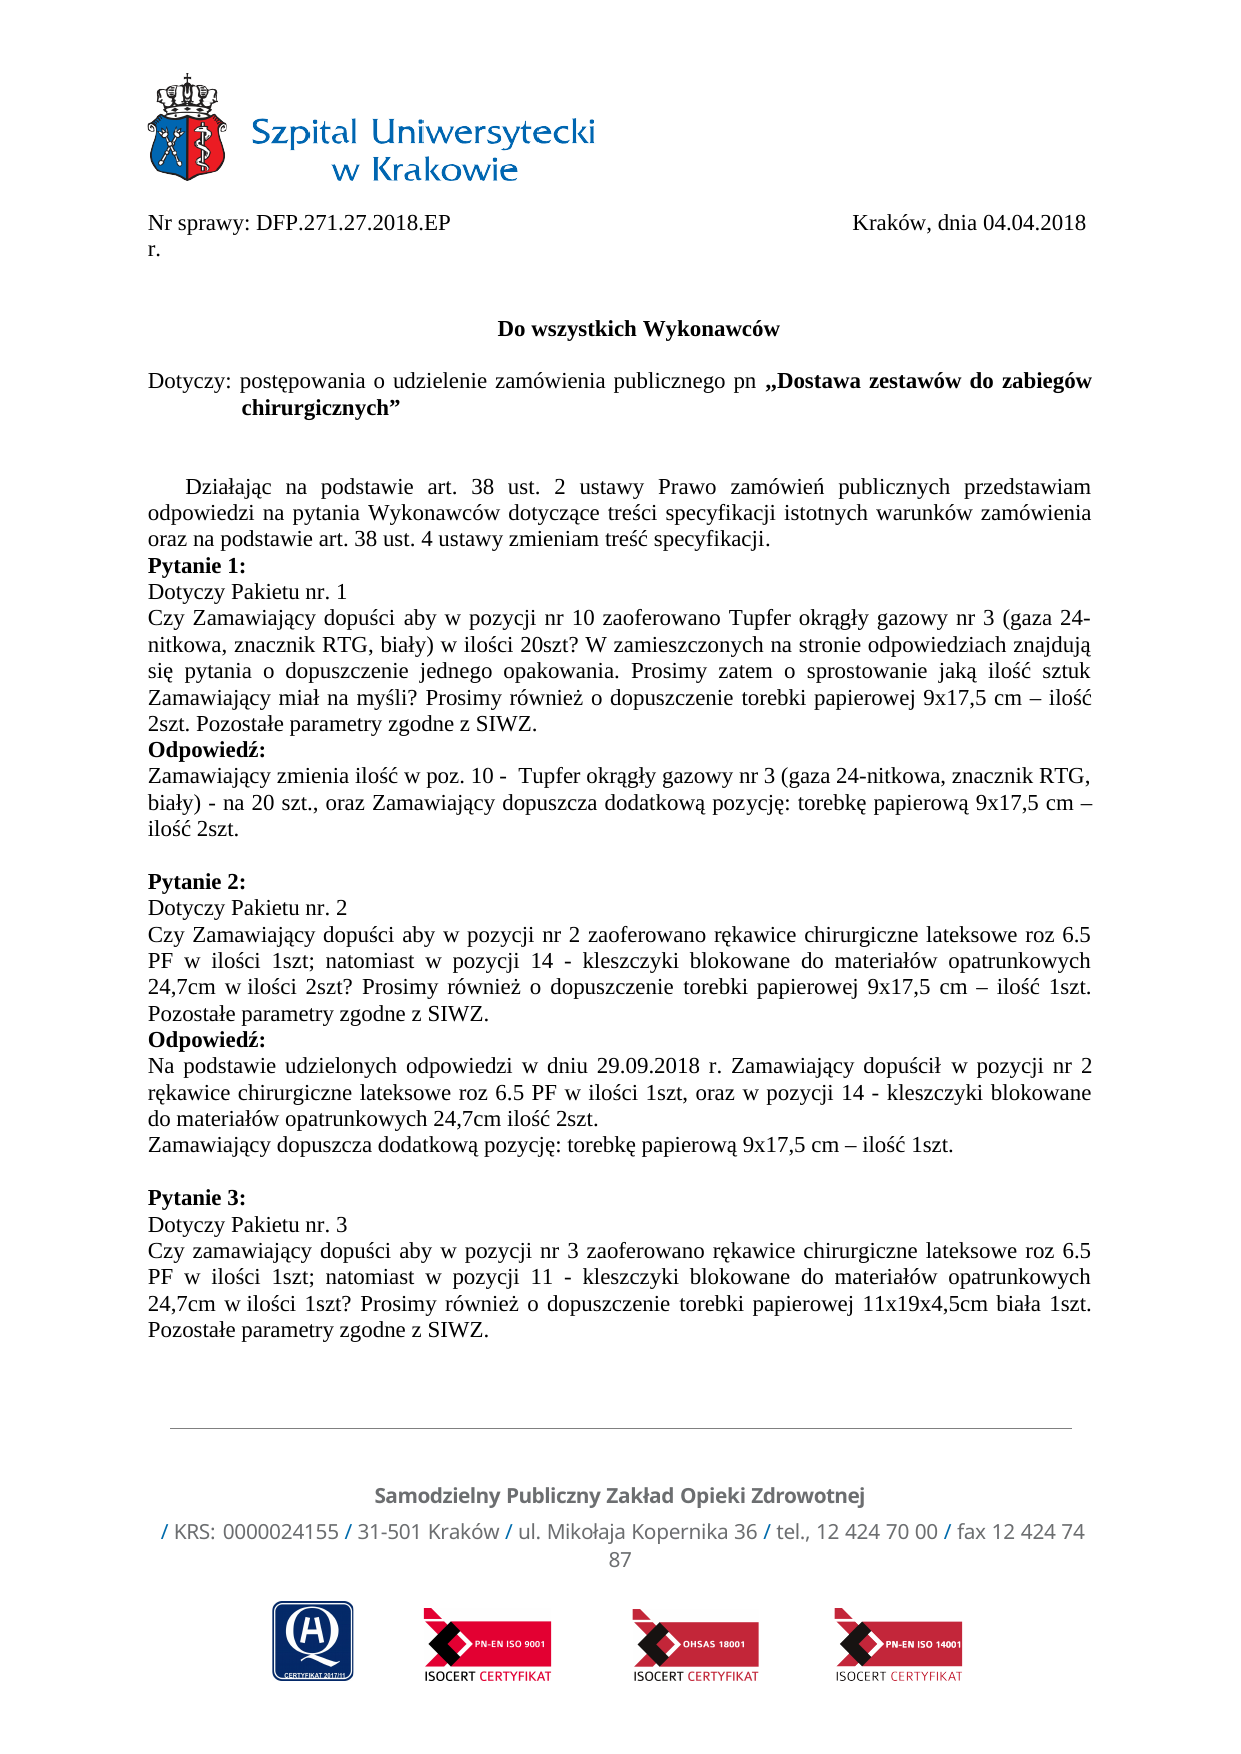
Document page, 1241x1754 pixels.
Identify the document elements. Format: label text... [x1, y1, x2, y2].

text Pytanie 2: [148, 868, 1093, 894]
text Czy Zamawiający dopuści aby w pozycji nr 10 zaoferowano Tupfer okrągły gazowy nr 3 (gaza 24-nitkowa, znacznik RTG, biały) w ilości 20szt? W zamieszczonych na stronie odpowiedziach znajdują się pytania o dopuszczenie jednego opakowania. Prosimy zatem o sprostowanie jaką ilość sztuk Zamawiający miał na myśli? Prosimy również o dopuszczenie torebki papierowej 9x17,5 cm – ilość 2szt. Pozostałe parametry zgodne z SIWZ. [148, 604, 1093, 736]
text Czy Zamawiający dopuści aby w pozycji nr 2 zaoferowano rękawice chirurgiczne lateksowe roz 6.5 PF w ilości 1szt; natomiast w pozycji 14 - kleszczyki blokowane do materiałów opatrunkowych 24,7cm w ilości 2szt? Prosimy również o dopuszczenie torebki papierowej 9x17,5 cm – ilość 1szt. Pozostałe parametry zgodne z SIWZ. [148, 921, 1093, 1026]
text Zamawiający dopuszcza dodatkową pozycję: torebkę papierową 9x17,5 cm – ilość 1szt. [148, 1132, 1093, 1158]
picture [272, 1601, 354, 1681]
picture [834, 1608, 963, 1681]
text Pytanie 1: [148, 552, 1093, 578]
text Działając na podstawie art. 38 ust. 2 ustawy Prawo zamówień publicznych przedstawiam odpowiedzi na pytania Wykonawców dotyczące treści specyfikacji istotnych warunków zamówienia oraz na podstawie art. 38 ust. 4 ustawy zmieniam treść specyfikacji. [148, 473, 1093, 552]
text Czy zamawiający dopuści aby w pozycji nr 3 zaoferowano rękawice chirurgiczne lateksowe roz 6.5 PF w ilości 1szt; natomiast w pozycji 11 - kleszczyki blokowane do materiałów opatrunkowych 24,7cm w ilości 1szt? Prosimy również o dopuszczenie torebki papierowej 11x19x4,5cm biała 1szt. Pozostałe parametry zgodne z SIWZ. [148, 1237, 1093, 1342]
text Nr sprawy: DFP.271.27.2018.EP Kraków, dnia 04.04.2018 r. [148, 209, 1093, 262]
text Dotyczy Pakietu nr. 2 [148, 894, 1093, 921]
text Dotyczy: postępowania o udzielenie zamówienia publicznego pn ,,Dostawa zestawów do zabiegów chirurgicznych” [148, 367, 1093, 420]
text Dotyczy Pakietu nr. 3 [148, 1211, 1093, 1237]
picture [632, 1609, 759, 1681]
picture [147, 73, 227, 181]
picture [252, 118, 596, 181]
text Na podstawie udzielonych odpowiedzi w dniu 29.09.2018 r. Zamawiający dopuścił w pozycji nr 2 rękawice chirurgiczne lateksowe roz 6.5 PF w ilości 1szt, oraz w pozycji 14 - kleszczyki blokowane do materiałów opatrunkowych 24,7cm ilość 2szt. [148, 1052, 1093, 1132]
text Zamawiający zmienia ilość w poz. 10 - Tupfer okrągły gazowy nr 3 (gaza 24-nitkowa, znacznik RTG, biały) - na 20 szt., oraz Zamawiający dopuszcza dodatkową pozycję: torebkę papierową 9x17,5 cm – ilość 2szt. [148, 763, 1093, 842]
text Odpowiedź: [148, 1026, 1093, 1052]
text Pytanie 3: [148, 1184, 1093, 1211]
picture [423, 1608, 552, 1681]
text Dotyczy Pakietu nr. 1 [148, 578, 1093, 604]
text Odpowiedź: [148, 736, 1093, 763]
text Do wszystkich Wykonawców [185, 314, 1093, 341]
